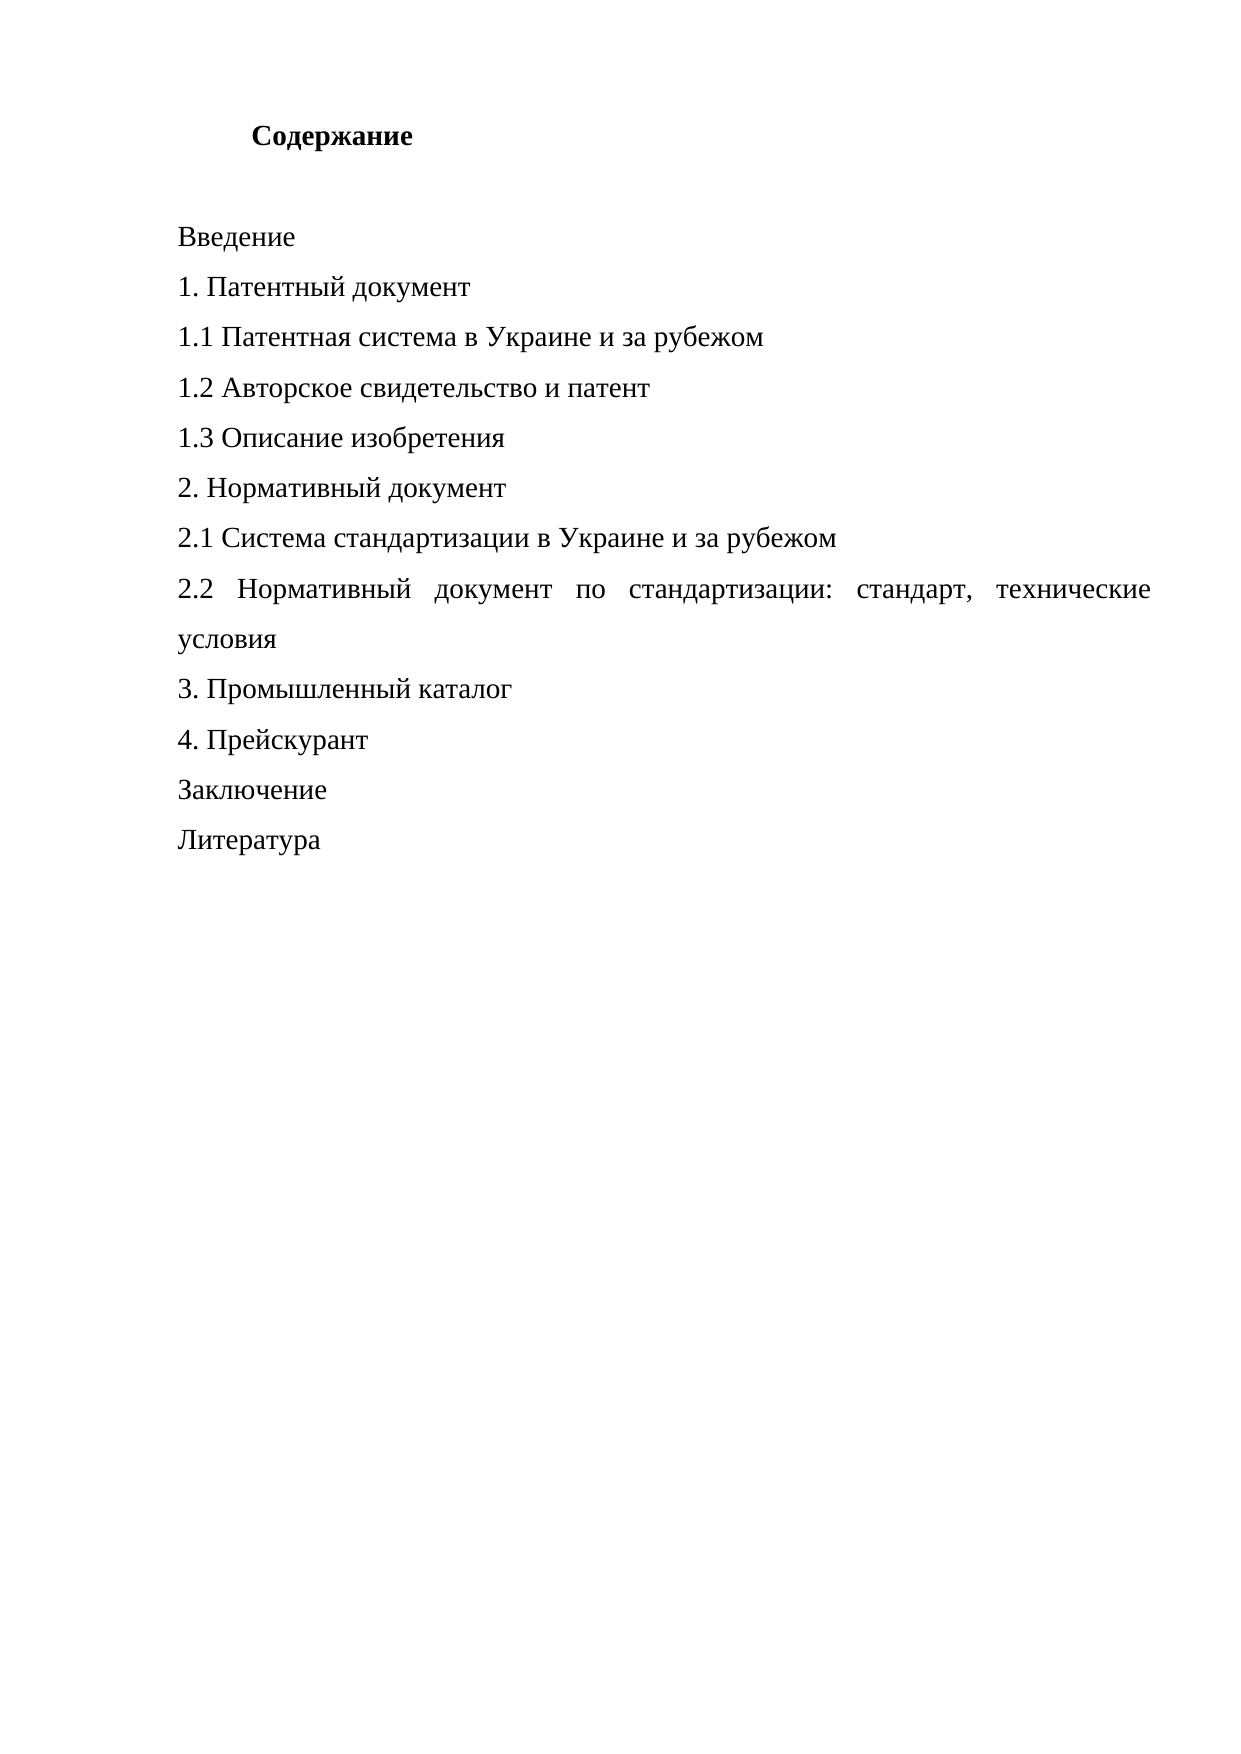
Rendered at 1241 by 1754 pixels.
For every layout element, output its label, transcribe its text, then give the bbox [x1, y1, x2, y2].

text 3. Промышленный каталог [177, 672, 1152, 705]
text 2.1 Система стандартизации в Украине и за рубежом [177, 521, 1152, 554]
text 1.2 Авторское свидетельство и патент [177, 370, 1152, 403]
text 2. Нормативный документ [177, 470, 1152, 504]
text Заключение [177, 772, 1152, 806]
text 1. Патентный документ [177, 269, 1152, 303]
text Литература [177, 822, 1152, 856]
text 4. Прейскурант [177, 722, 1152, 755]
text Введение [177, 219, 1152, 252]
text 2.2 Нормативный документ по стандартизации: стандарт, технические условия [177, 571, 1152, 655]
text 1.3 Описание изобретения [177, 420, 1152, 453]
text 1.1 Патентная система в Украине и за рубежом [177, 319, 1152, 353]
text Содержание [177, 118, 1152, 152]
